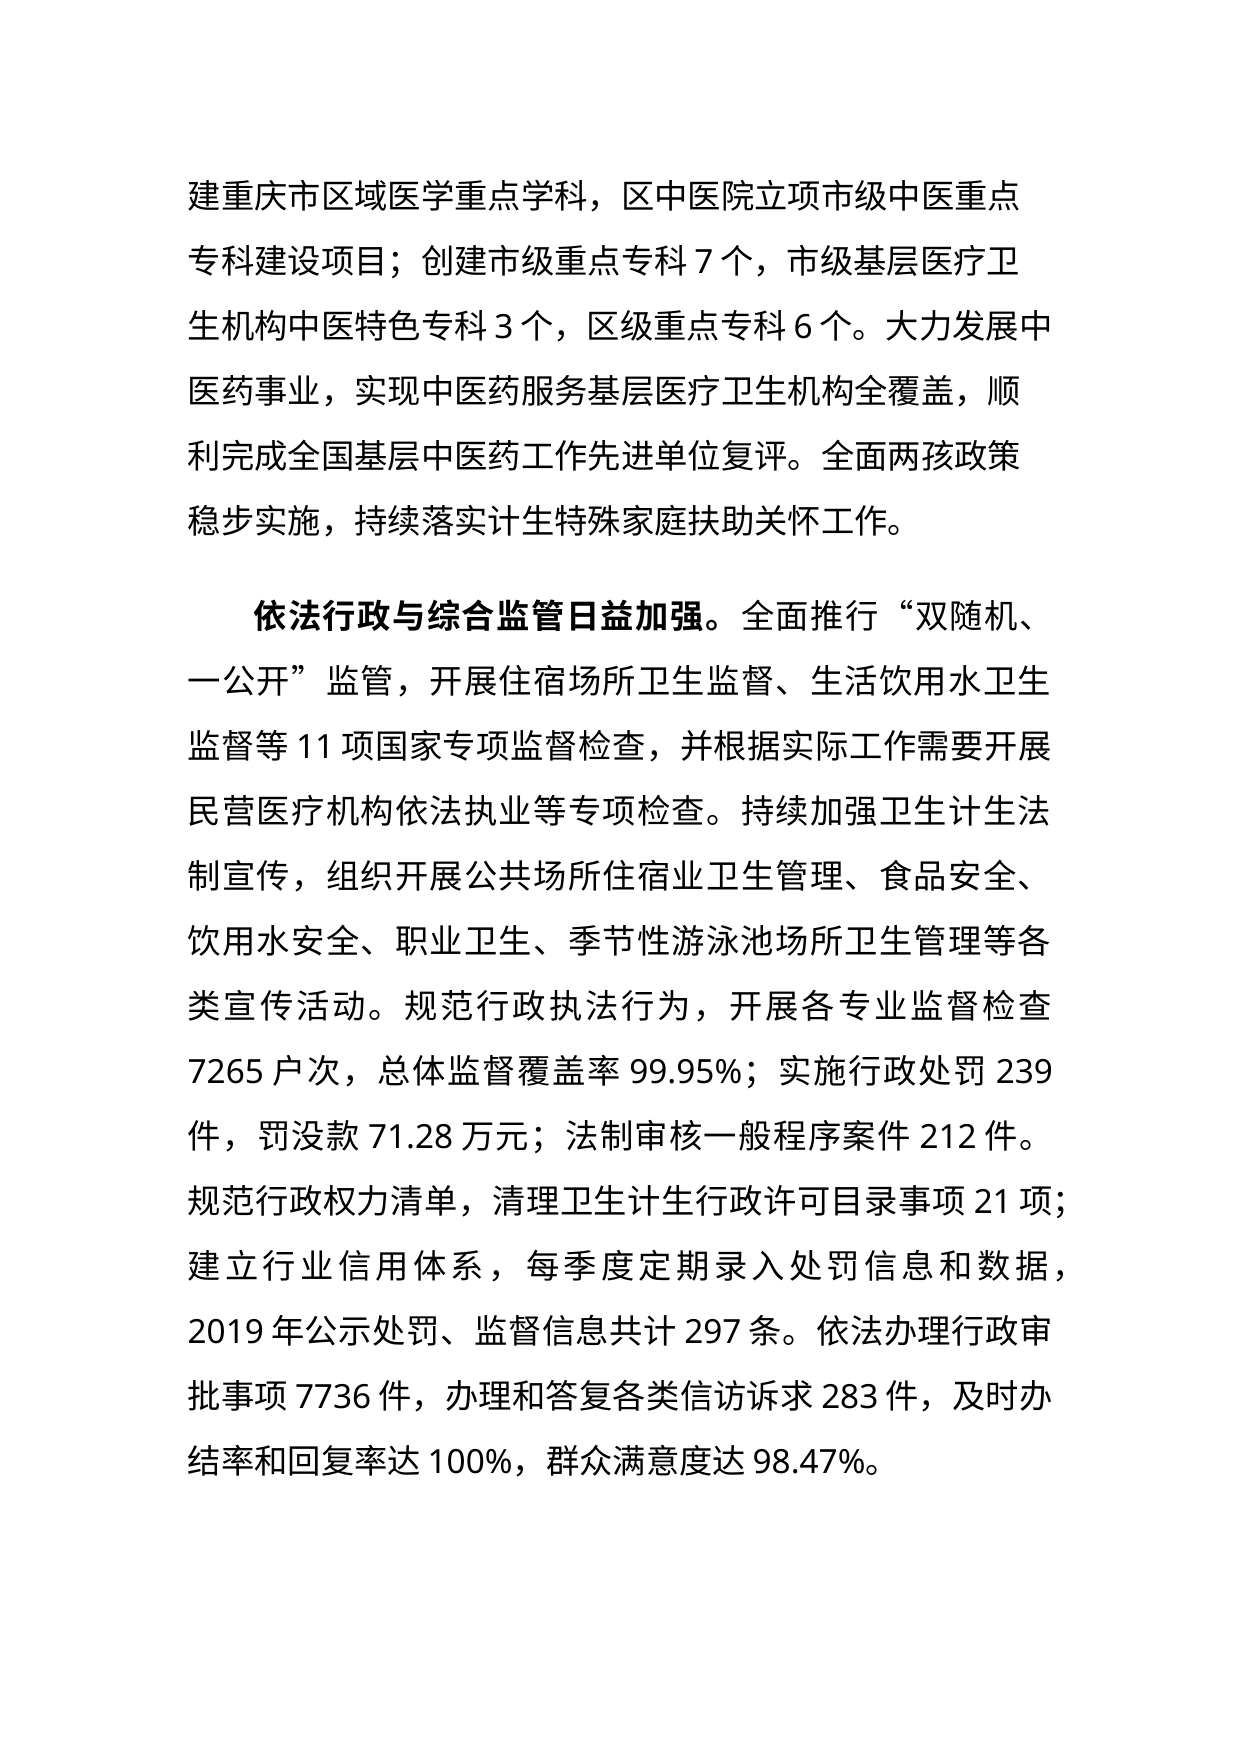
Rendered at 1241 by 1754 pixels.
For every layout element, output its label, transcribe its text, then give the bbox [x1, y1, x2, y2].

text 依法行政与综合监管日益加强。全面推行“双随机、一公开”监管，开展住宿场所卫生监督、生活饮用水卫生监督等11项国家专项监督检查，并根据实际工作需要开展民营医疗机构依法执业等专项检查。持续加强卫生计生法制宣传，组织开展公共场所住宿业卫生管理、食品安全、饮用水安全、职业卫生、季节性游泳池场所卫生管理等各类宣传活动。规范行政执法行为，开展各专业监督检查7265户次，总体监督覆盖率99.95%；实施行政处罚239件，罚没款71.28万元；法制审核一般程序案件212件。规范行政权力清单，清理卫生计生行政许可目录事项21项；建立行业信用体系，每季度定期录入处罚信息和数据，2019年公示处罚、监督信息共计297条。依法办理行政审批事项7736件，办理和答复各类信访诉求283件，及时办结率和回复率达100%，群众满意度达98.47%。 [187, 581, 1053, 1491]
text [187, 162, 1053, 552]
